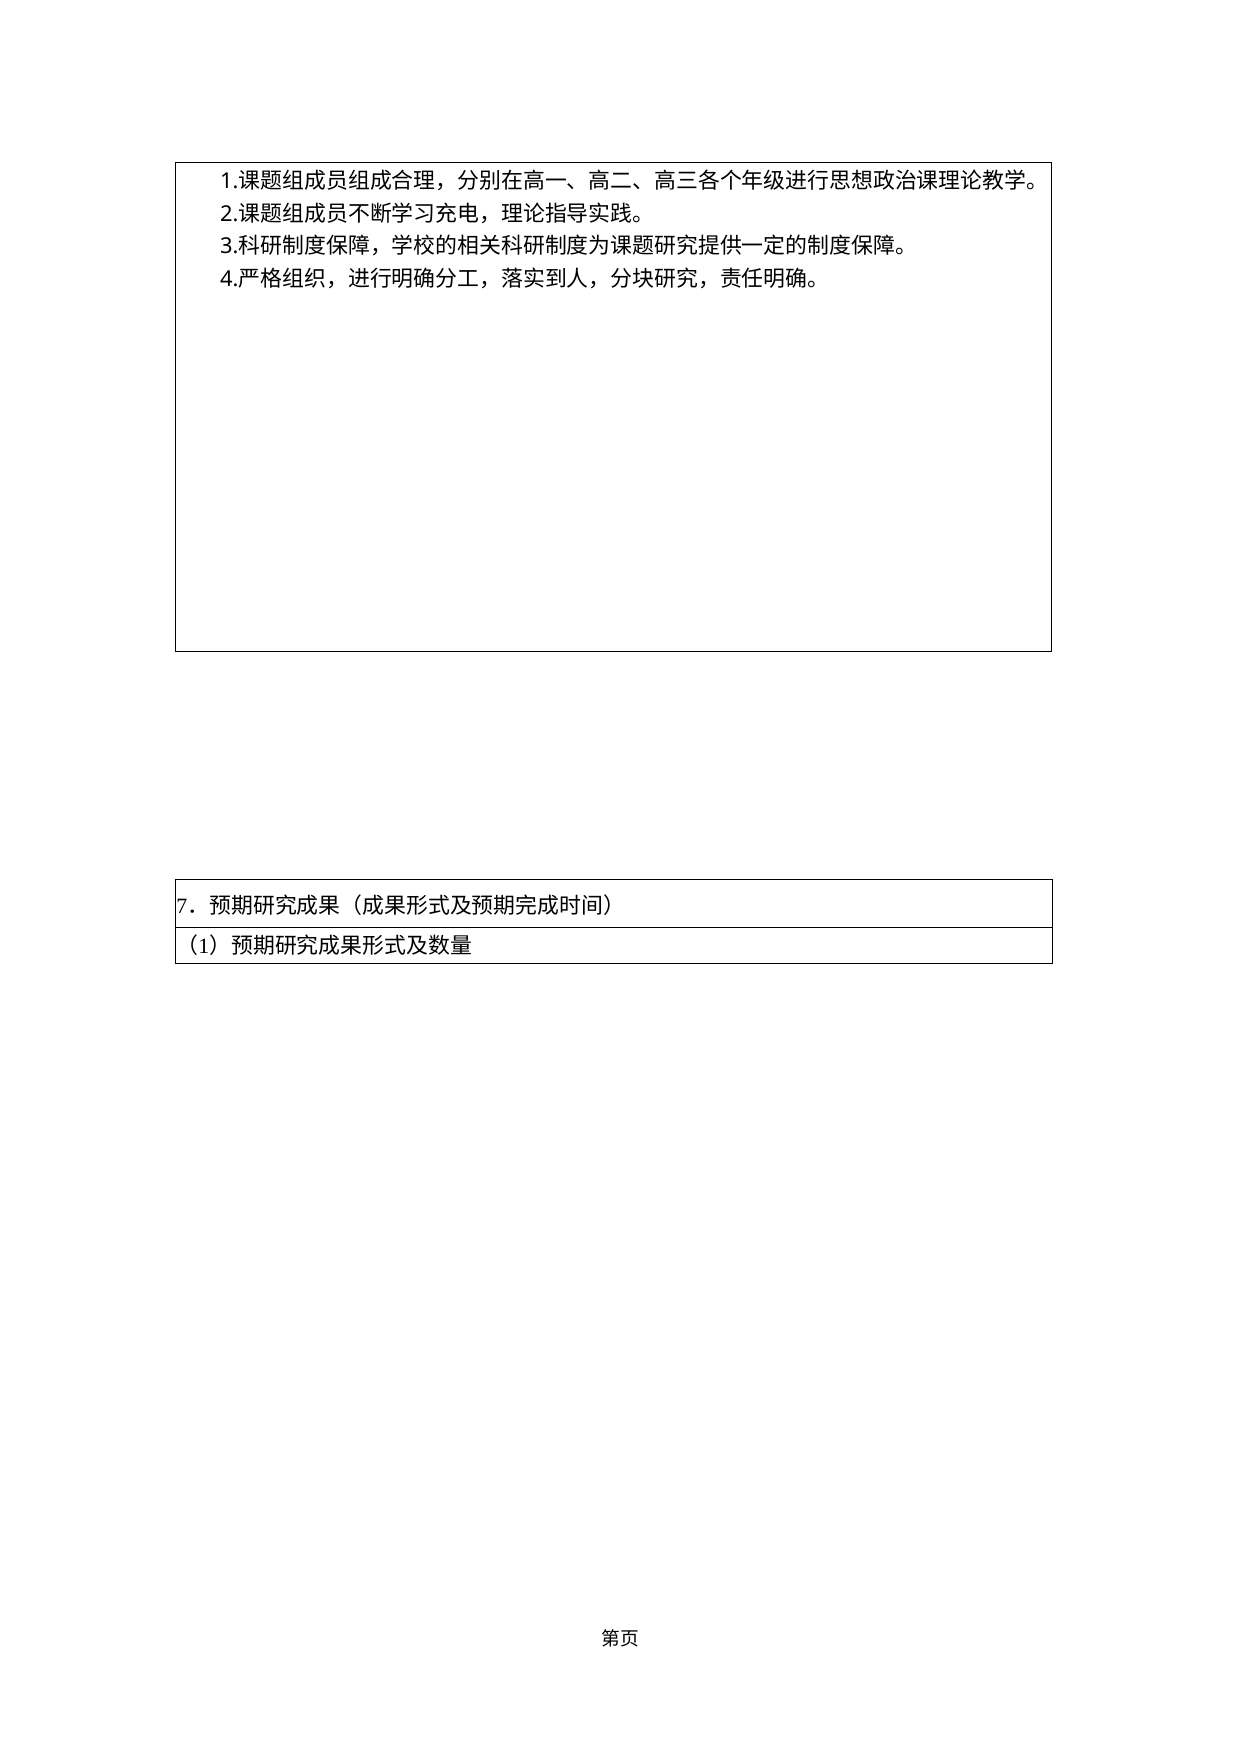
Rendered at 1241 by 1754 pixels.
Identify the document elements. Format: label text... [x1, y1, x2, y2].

table_header 7．预期研究成果（成果形式及预期完成时间） [176, 880, 1052, 927]
table_cell （1）预期研究成果形式及数量 [176, 928, 1052, 963]
table_cell 1.课题组成员组成合理，分别在高一、高二、高三各个年级进行思想政治课理论教学。 2.课题组成员不断学习充电，理论指导实践。 3.科研制度保障，学校的相关科研制度为课题研究提供一定的制度保障。 4.严格组织，进行明确分工，落实到人，分块研究，责任明确。 [176, 163, 1051, 651]
